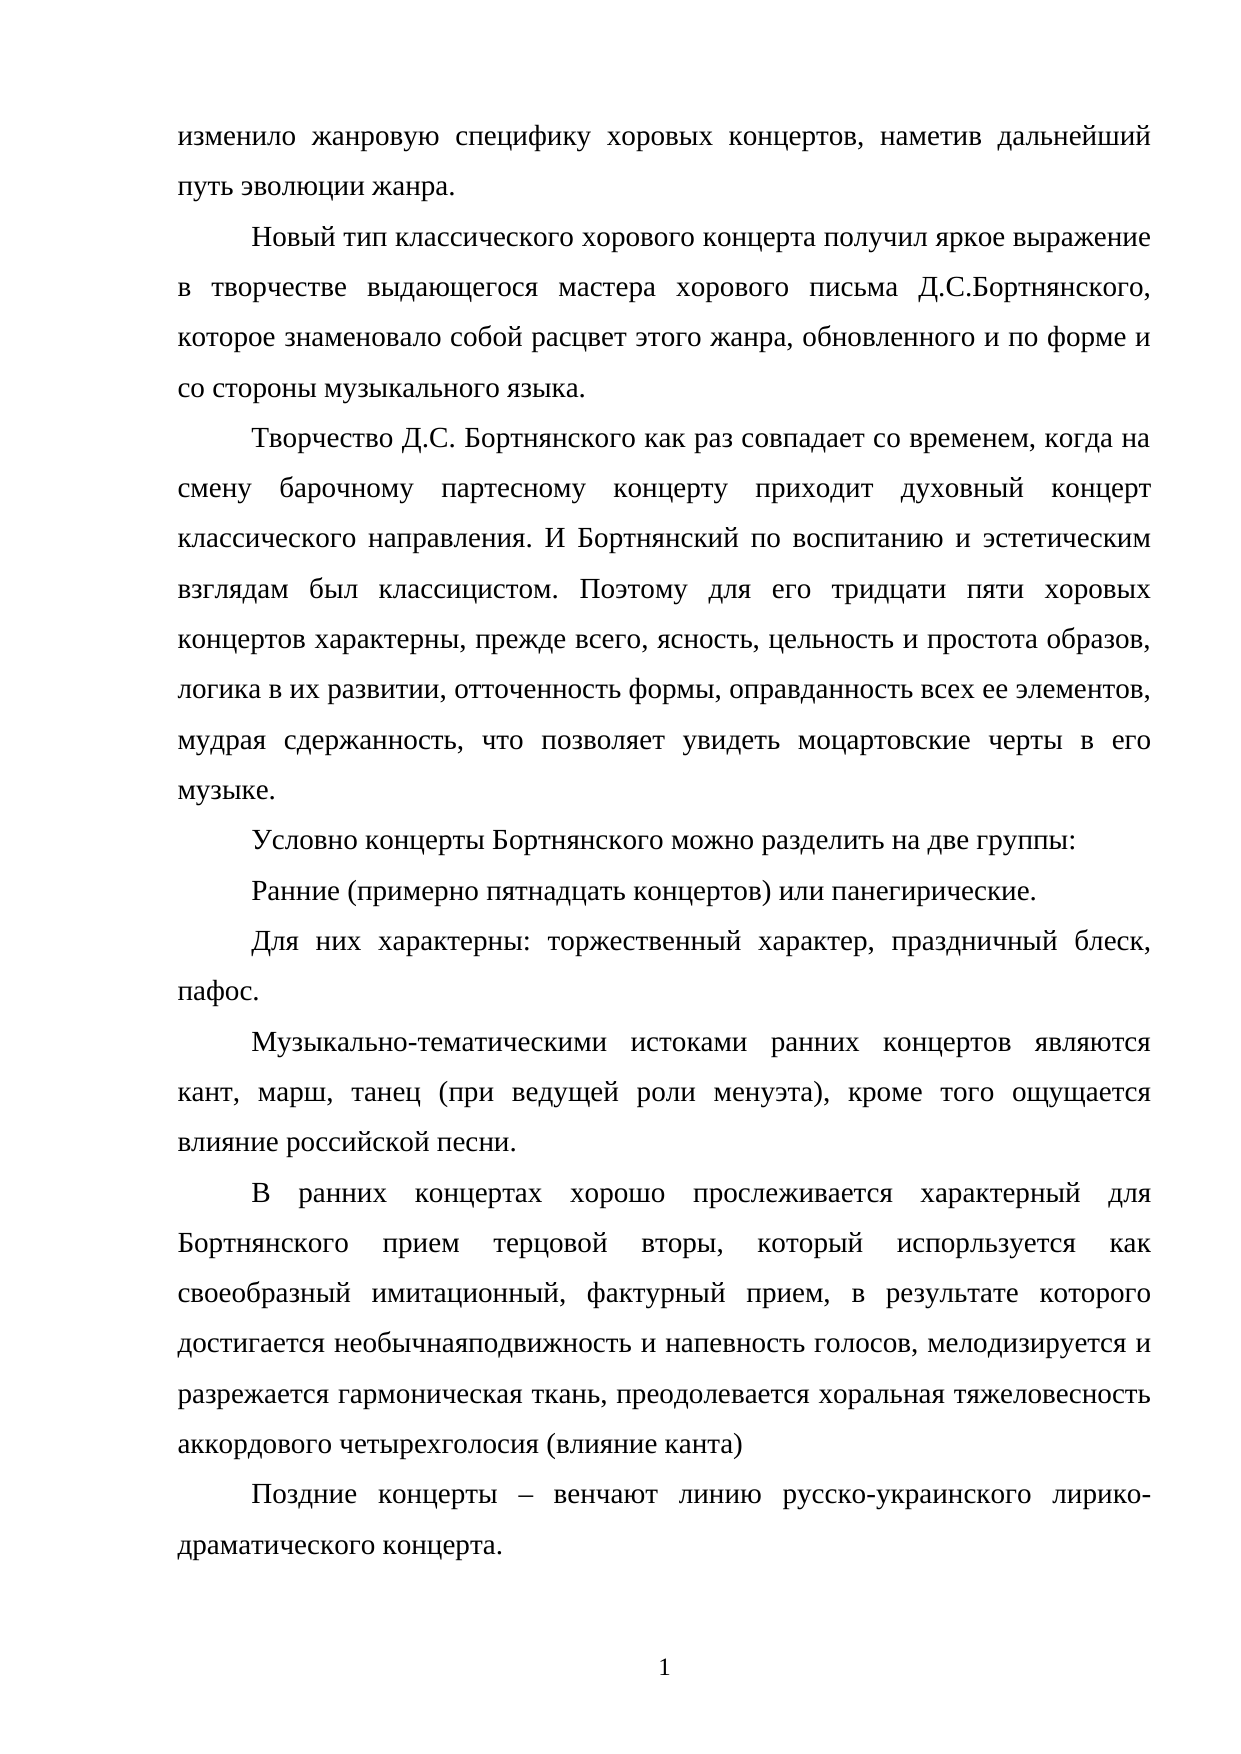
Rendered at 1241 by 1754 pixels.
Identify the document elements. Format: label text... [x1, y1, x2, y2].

text В ранних концертах хорошо прослеживается характерный для Бортнянского прием терцовой вторы, который испорльзуется как своеобразный имитационный, фактурный прием, в результате которого достигается необычнаяподвижность и напевность голосов, мелодизируется и разрежается гармоническая ткань, преодолевается хоральная тяжеловесность аккордового четырехголосия (влияние канта) [177, 1175, 1152, 1460]
text Творчество Д.С. Бортнянского как раз совпадает со временем, когда на смену барочному партесному концерту приходит духовный концерт классического направления. И Бортнянский по воспитанию и эстетическим взглядам был классицистом. Поэтому для его тридцати пяти хоровых концертов характерны, прежде всего, ясность, цельность и простота образов, логика в их развитии, отточенность формы, оправданность всех ее элементов, мудрая сдержанность, что позволяет увидеть моцартовские черты в его музыке. [177, 420, 1152, 806]
text Новый тип классического хорового концерта получил яркое выражение в творчестве выдающегося мастера хорового письма Д.С.Бортнянского, которое знаменовало собой расцвет этого жанра, обновленного и по форме и со стороны музыкального языка. [177, 219, 1152, 403]
text Условно концерты Бортнянского можно разделить на две группы: [177, 822, 1152, 856]
text Для них характерны: торжественный характер, праздничный блеск, пафос. [177, 923, 1152, 1007]
text Музыкально-тематическими истоками ранних концертов являются кант, марш, танец (при ведущей роли менуэта), кроме того ощущается влияние российской песни. [177, 1024, 1152, 1158]
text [177, 118, 1152, 202]
text Ранние (примерно пятнадцать концертов) или панегирические. [177, 873, 1152, 906]
text Поздние концерты – венчают линию русско-украинского лирико-драматического концерта. [177, 1477, 1152, 1560]
